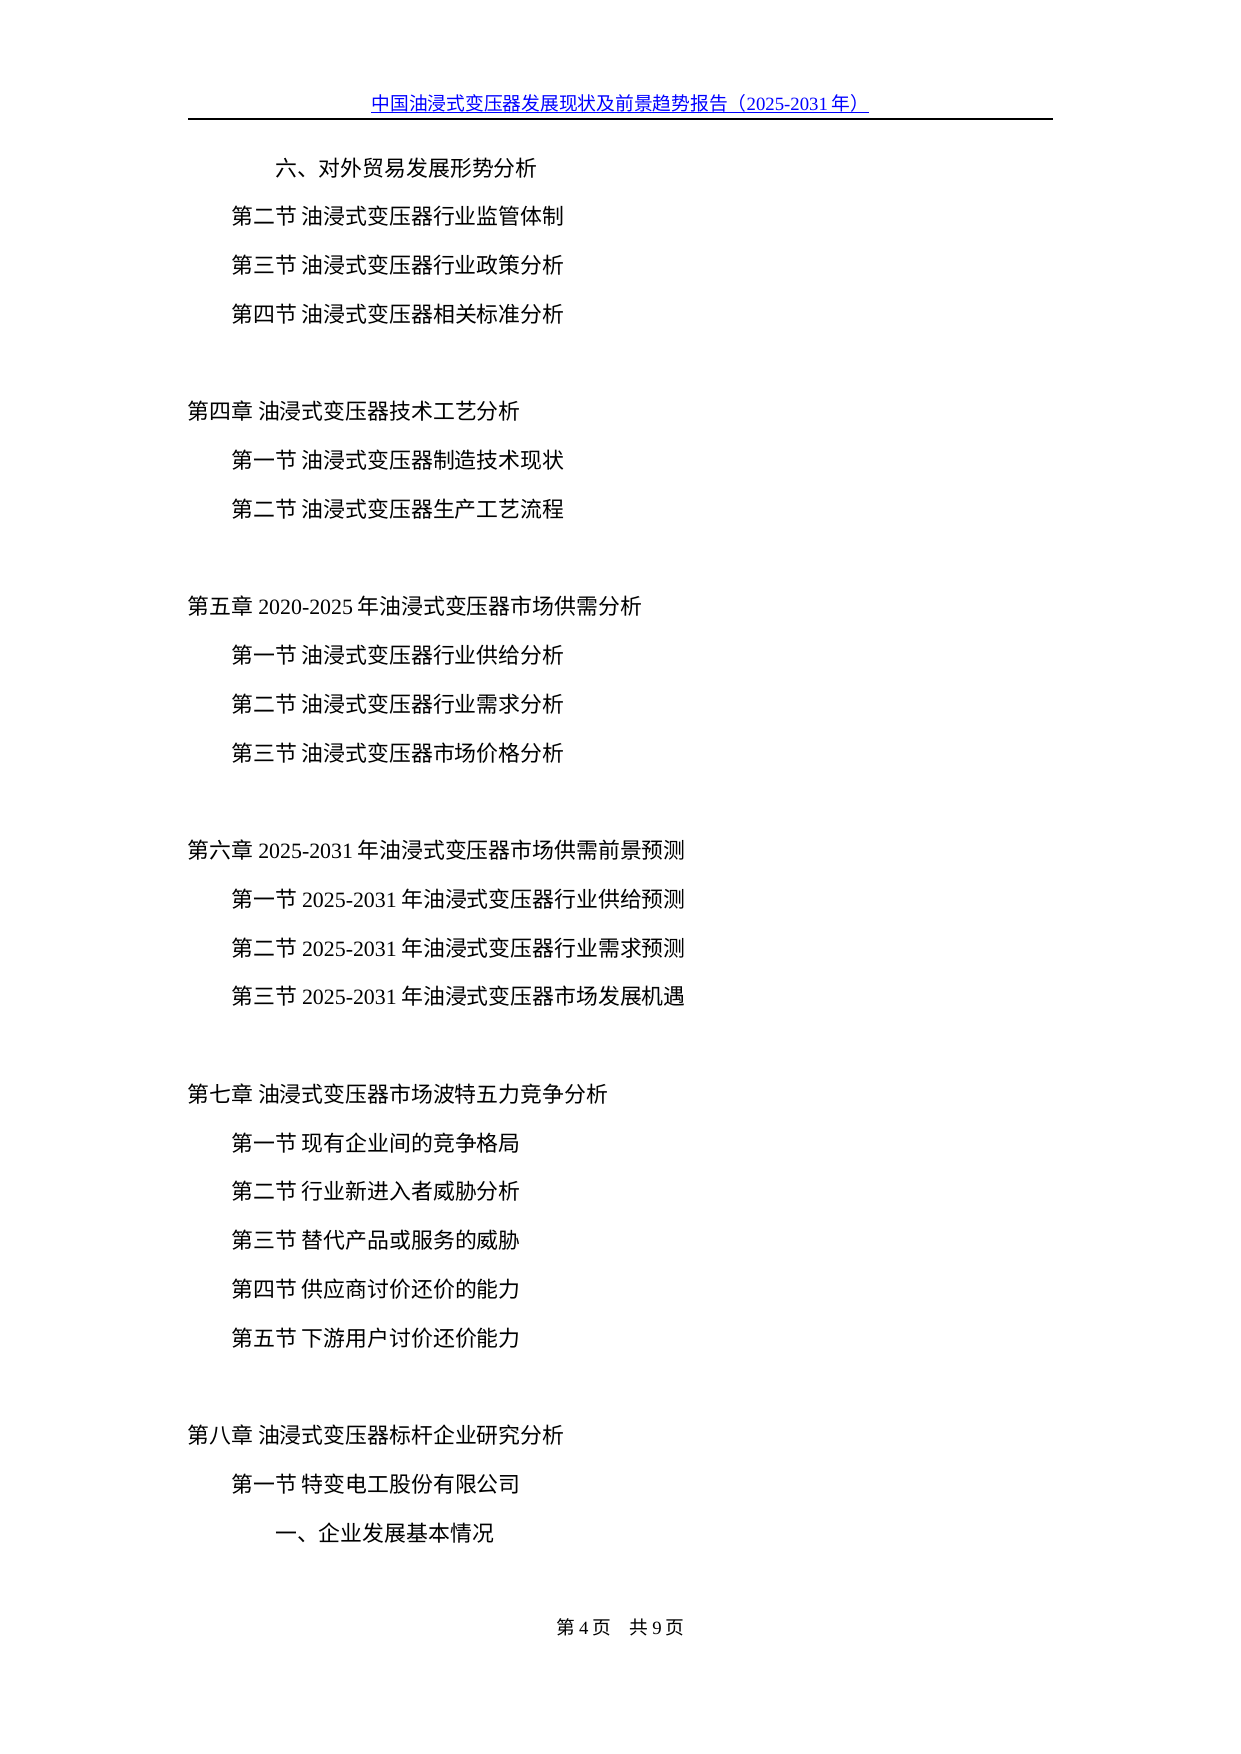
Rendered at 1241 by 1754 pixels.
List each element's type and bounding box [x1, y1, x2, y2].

text [187, 150, 1053, 1548]
